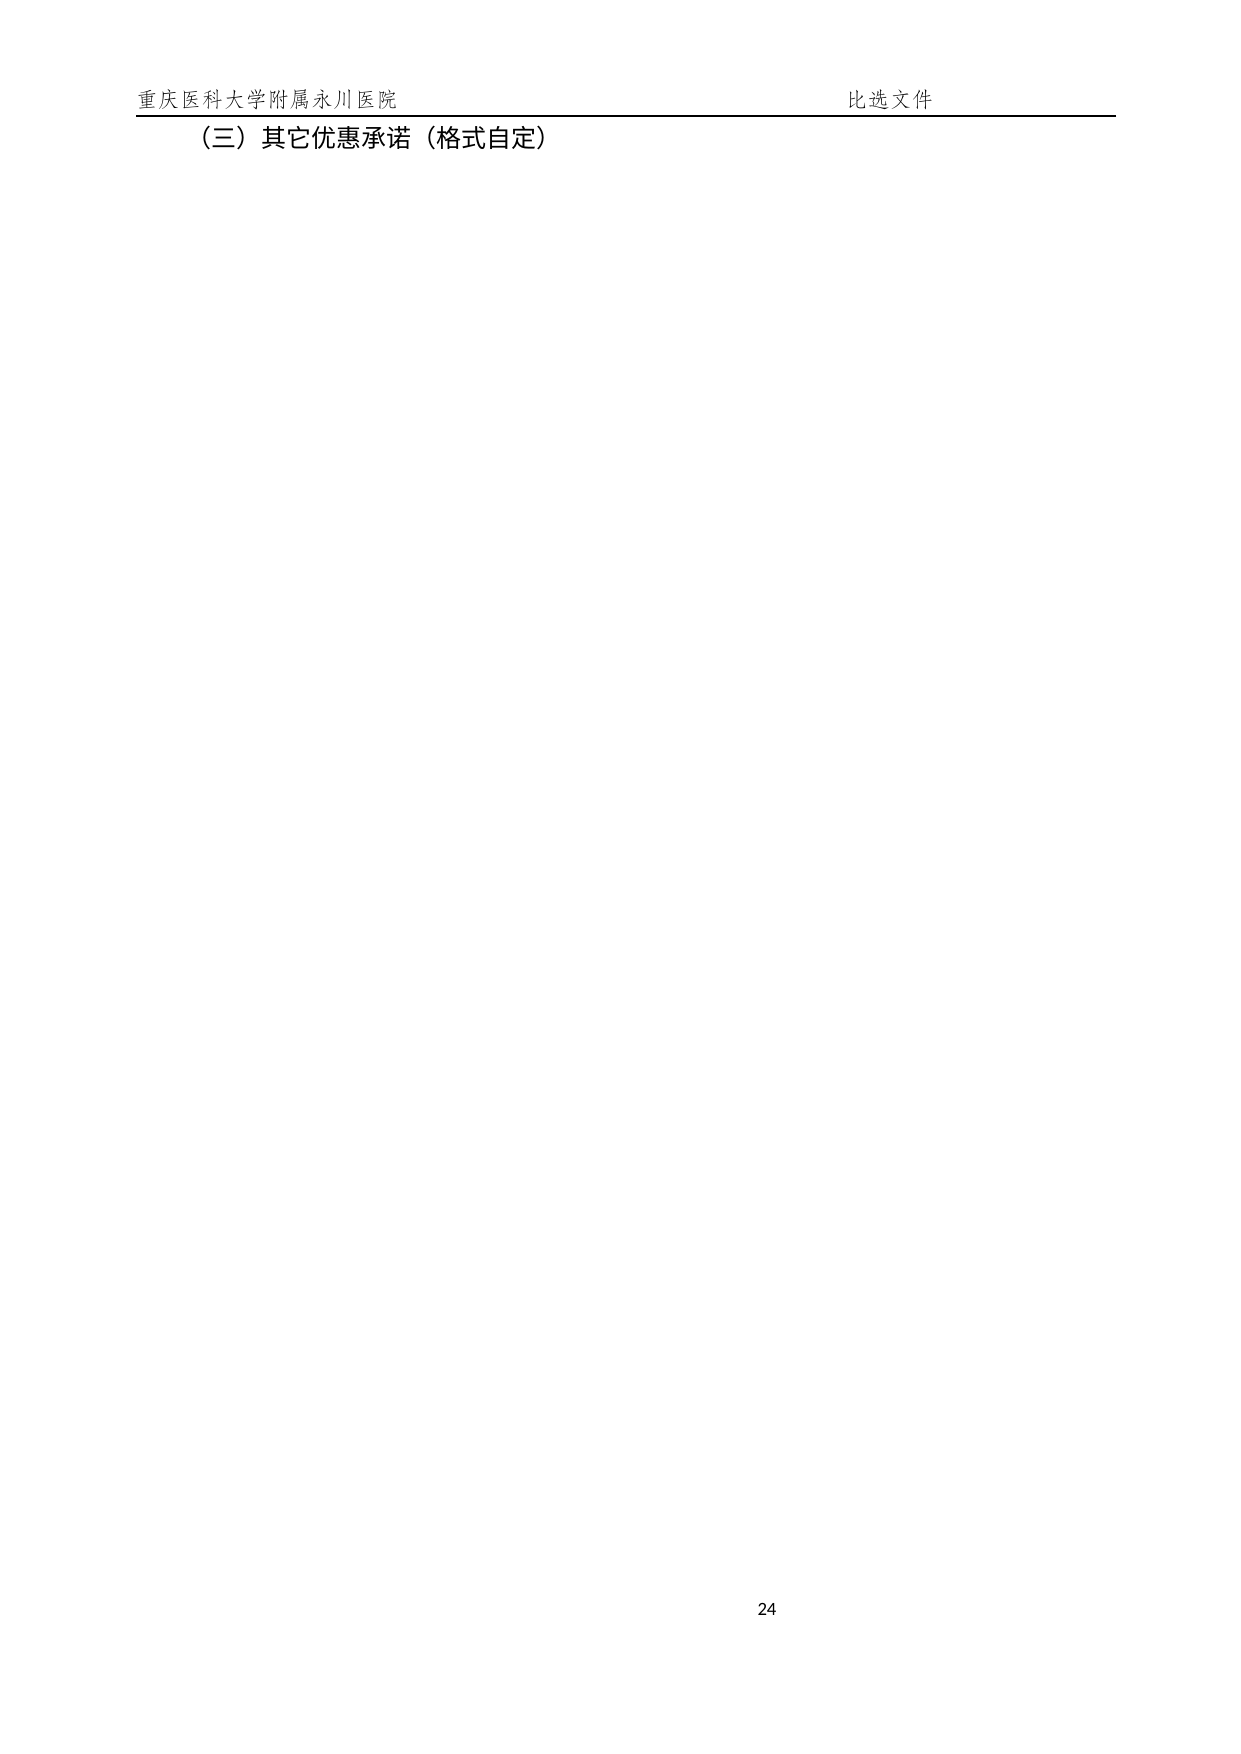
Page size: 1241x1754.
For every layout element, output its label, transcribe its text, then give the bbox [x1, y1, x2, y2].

text （三）其它优惠承诺（格式自定） [136, 118, 1116, 154]
